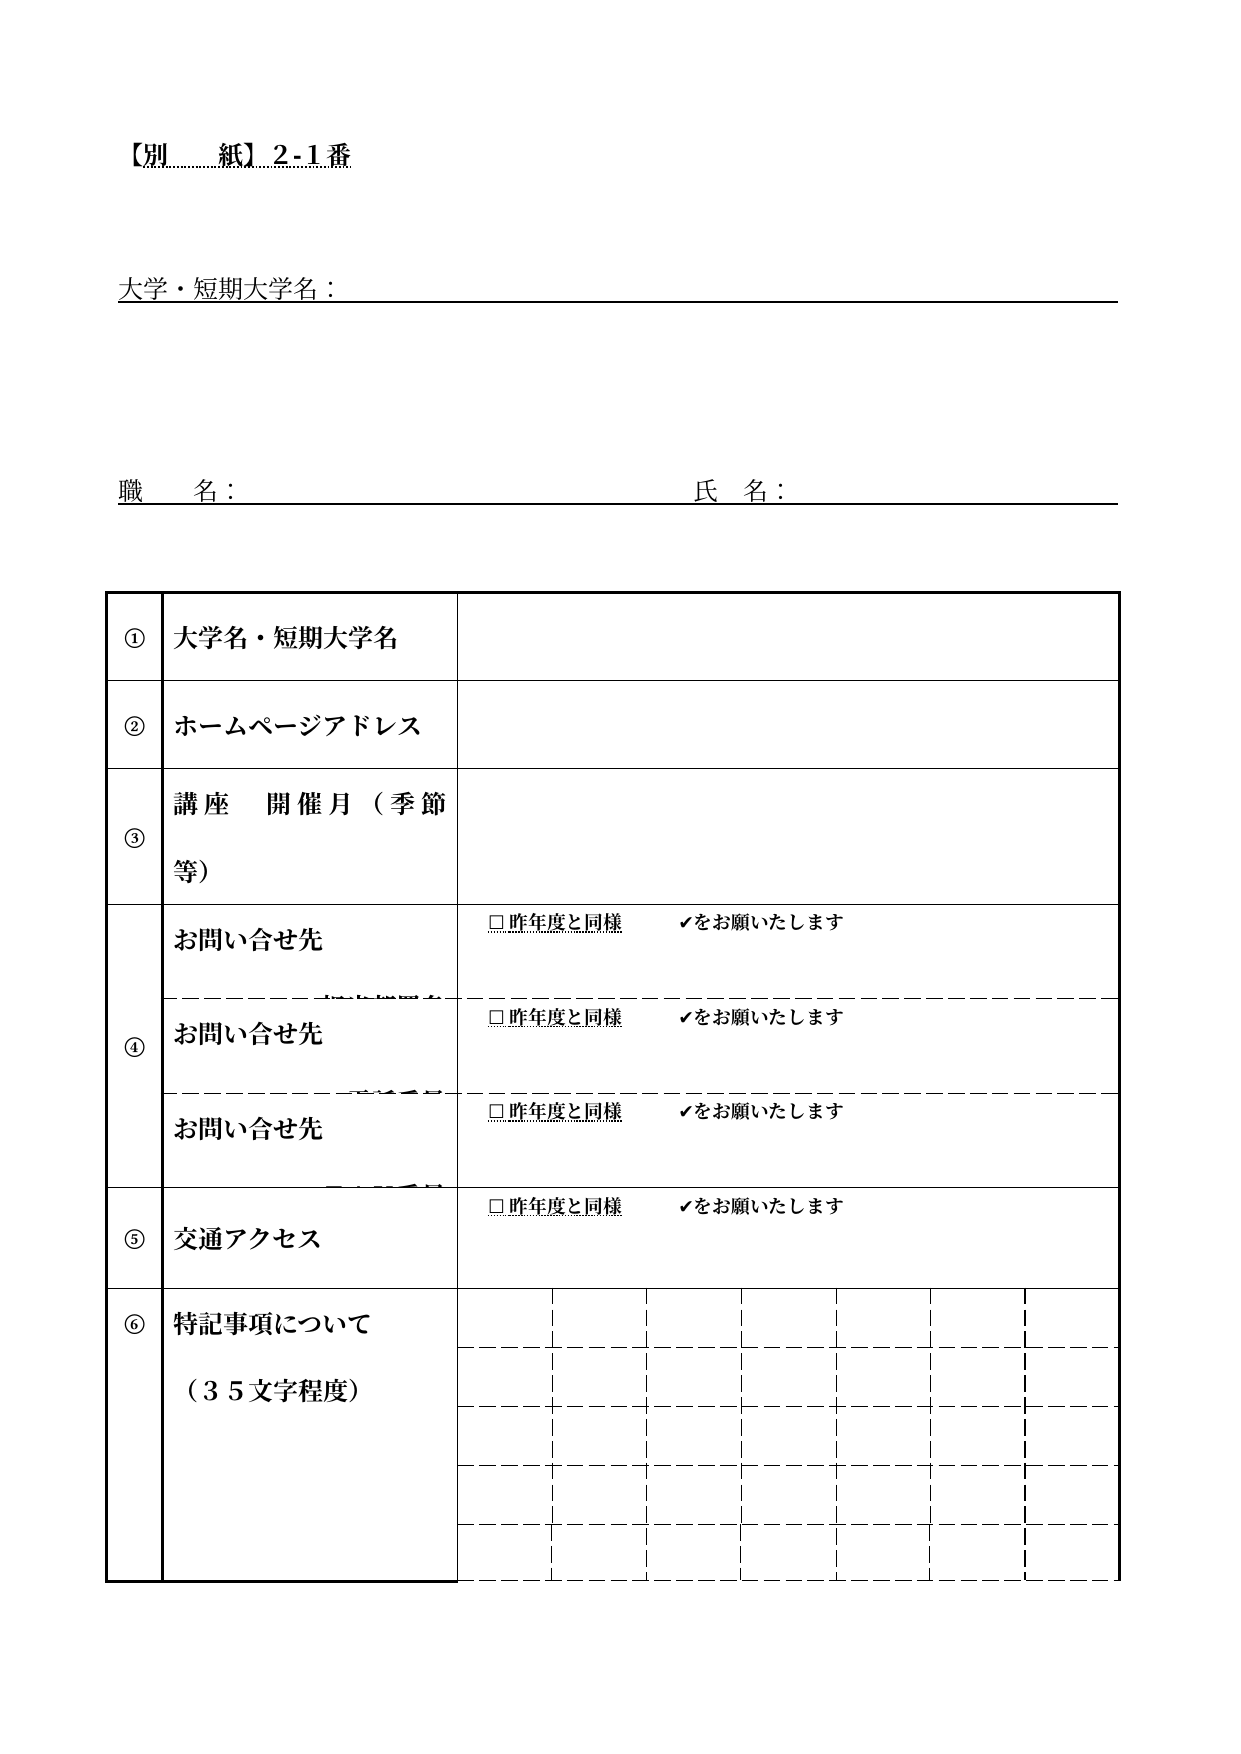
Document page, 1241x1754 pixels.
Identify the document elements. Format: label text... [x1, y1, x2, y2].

table_cell ② [108, 681, 161, 768]
table_cell [741, 1347, 836, 1406]
table_cell [1025, 1347, 1118, 1406]
table_cell [741, 1406, 836, 1465]
table_cell [930, 1406, 1025, 1465]
table_cell [552, 1289, 647, 1347]
table_cell ☐ 昨年度と同様 ✔をお願いたします [458, 1093, 1118, 1187]
table_cell [458, 769, 1118, 904]
table_cell [458, 1289, 552, 1347]
table_cell [647, 1524, 741, 1580]
table_cell [930, 1524, 1025, 1580]
table_cell [647, 1289, 741, 1347]
table_cell [458, 1347, 552, 1406]
table_cell [930, 1289, 1025, 1347]
table_cell 特記事項について （３５文字程度） [164, 1289, 457, 1580]
table_cell お問い合せ先 電話番号 [164, 998, 457, 1093]
table_cell ⑥ [108, 1289, 161, 1580]
table_cell ☐ 昨年度と同様 ✔をお願いたします [458, 905, 1118, 998]
table_cell [552, 1465, 647, 1524]
table_cell [836, 1289, 930, 1347]
table_cell ☐ 昨年度と同様 ✔をお願いたします [458, 998, 1118, 1093]
table_header 大学名・短期大学名 [164, 594, 457, 679]
table_cell [1025, 1289, 1118, 1347]
table_cell [458, 1465, 552, 1524]
table_cell [458, 1524, 552, 1580]
table_cell [741, 1465, 836, 1524]
table_cell 交通アクセス [164, 1188, 457, 1288]
table_cell [836, 1524, 930, 1580]
table_cell [1025, 1406, 1118, 1465]
table_cell ⑤ [108, 1188, 161, 1288]
table_cell [836, 1465, 930, 1524]
table_cell [458, 681, 1118, 768]
table_cell [836, 1406, 930, 1465]
table_cell [741, 1289, 836, 1347]
table_cell [458, 1406, 552, 1465]
table_cell [647, 1406, 741, 1465]
text 職 名： 氏 名： [118, 456, 1122, 524]
table_cell [836, 1347, 930, 1406]
text 大学・短期大学名： [118, 254, 1122, 322]
table_cell [1025, 1524, 1118, 1580]
table_cell お問い合せ先 ＦＡＸ番号 [164, 1093, 457, 1187]
table_header [458, 594, 1118, 679]
table_cell [552, 1524, 647, 1580]
table_cell ④ [108, 905, 161, 1187]
table_cell お問い合せ先 担当部署名 [164, 905, 457, 998]
table_cell [741, 1524, 836, 1580]
table_cell [552, 1347, 647, 1406]
table_cell [930, 1347, 1025, 1406]
table_cell ホームページアドレス [164, 681, 457, 768]
table_cell [647, 1347, 741, 1406]
table_cell 講座 開催月（季節等） [164, 769, 457, 904]
table_cell [1025, 1465, 1118, 1524]
table_cell ③ [108, 769, 161, 904]
table_header ① [108, 594, 161, 679]
text 【別 紙】２-１番 [118, 120, 1122, 187]
table_cell [647, 1465, 741, 1524]
table_cell [930, 1465, 1025, 1524]
table_cell ☐ 昨年度と同様 ✔をお願いたします [458, 1188, 1118, 1288]
table_cell [552, 1406, 647, 1465]
